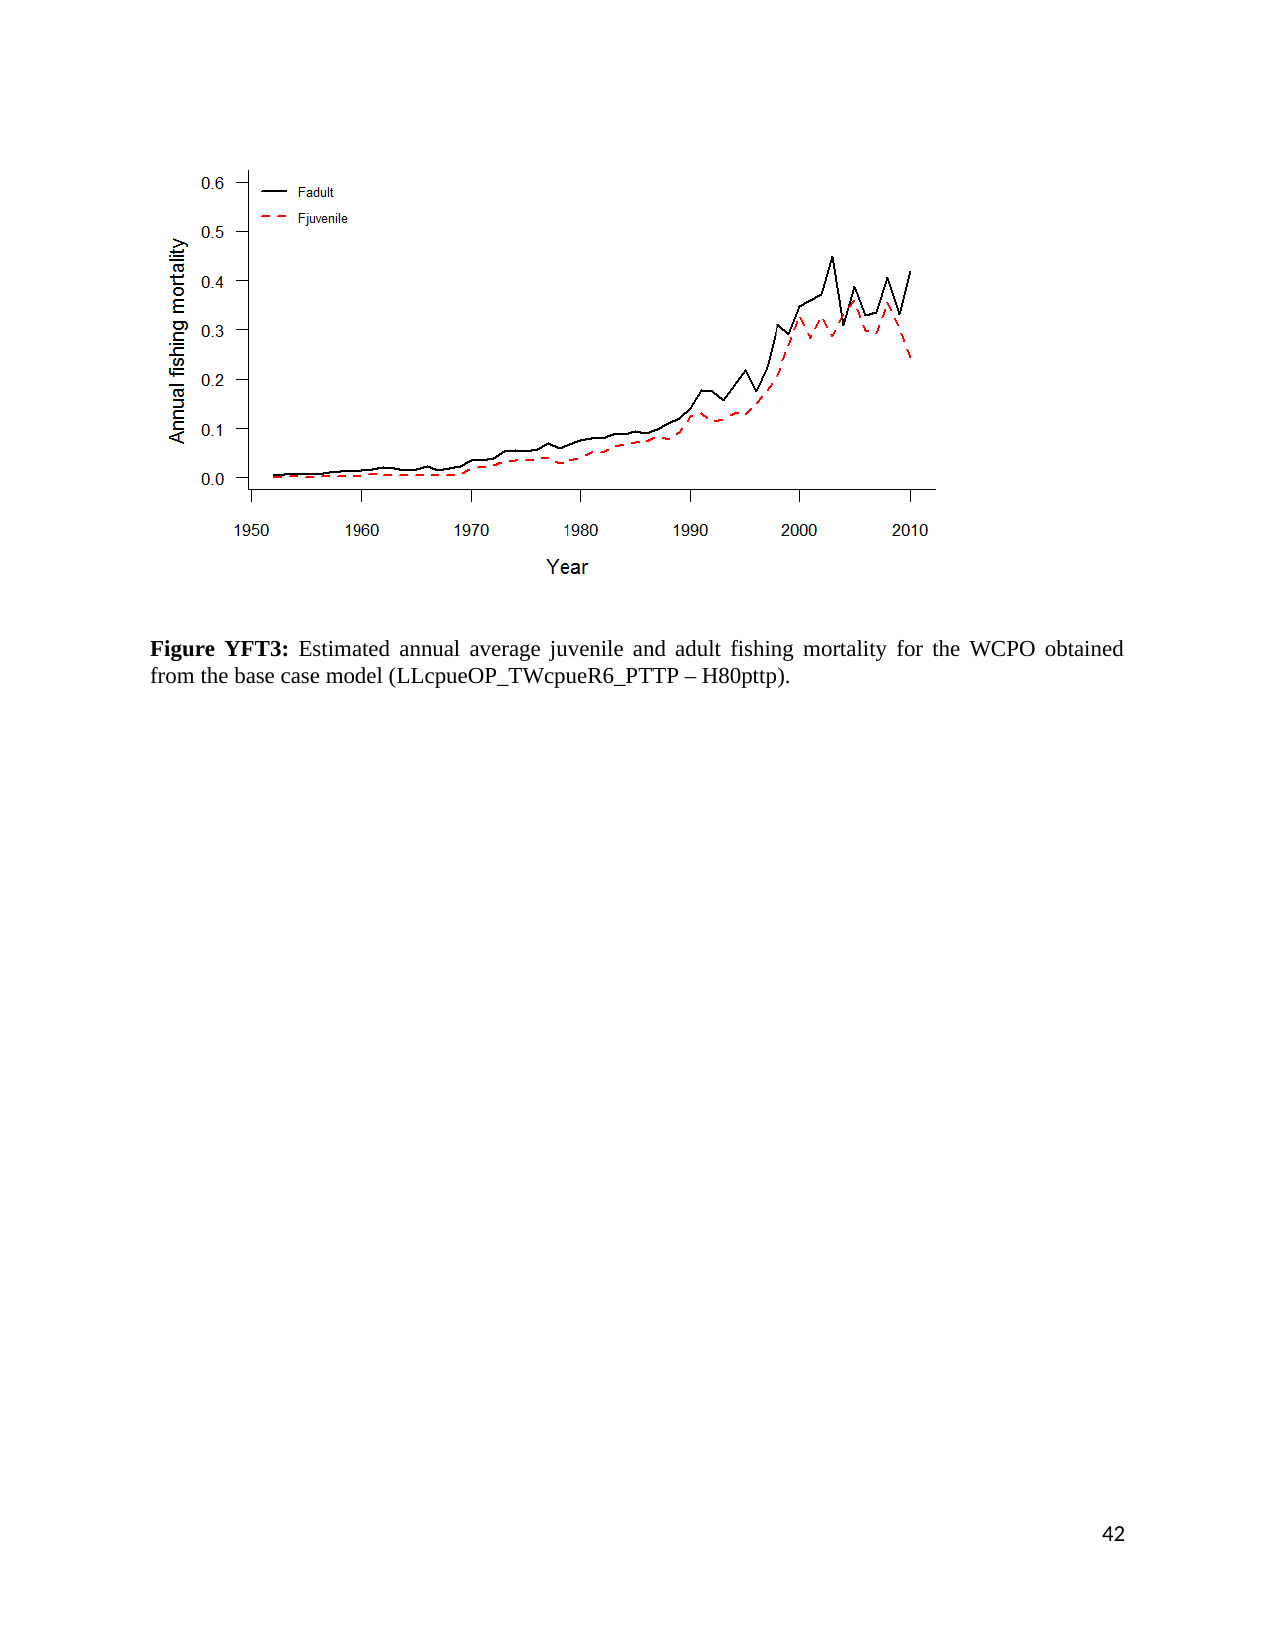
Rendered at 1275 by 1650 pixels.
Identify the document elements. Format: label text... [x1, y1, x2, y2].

picture [150, 135, 985, 611]
text Figure YFT3: Estimated annual average juvenile and adult fishing mortality for the WCPO obtained from the base case model (LLcpueOP_TWcpueR6_PTTP – H80pttp). [150, 635, 1125, 688]
